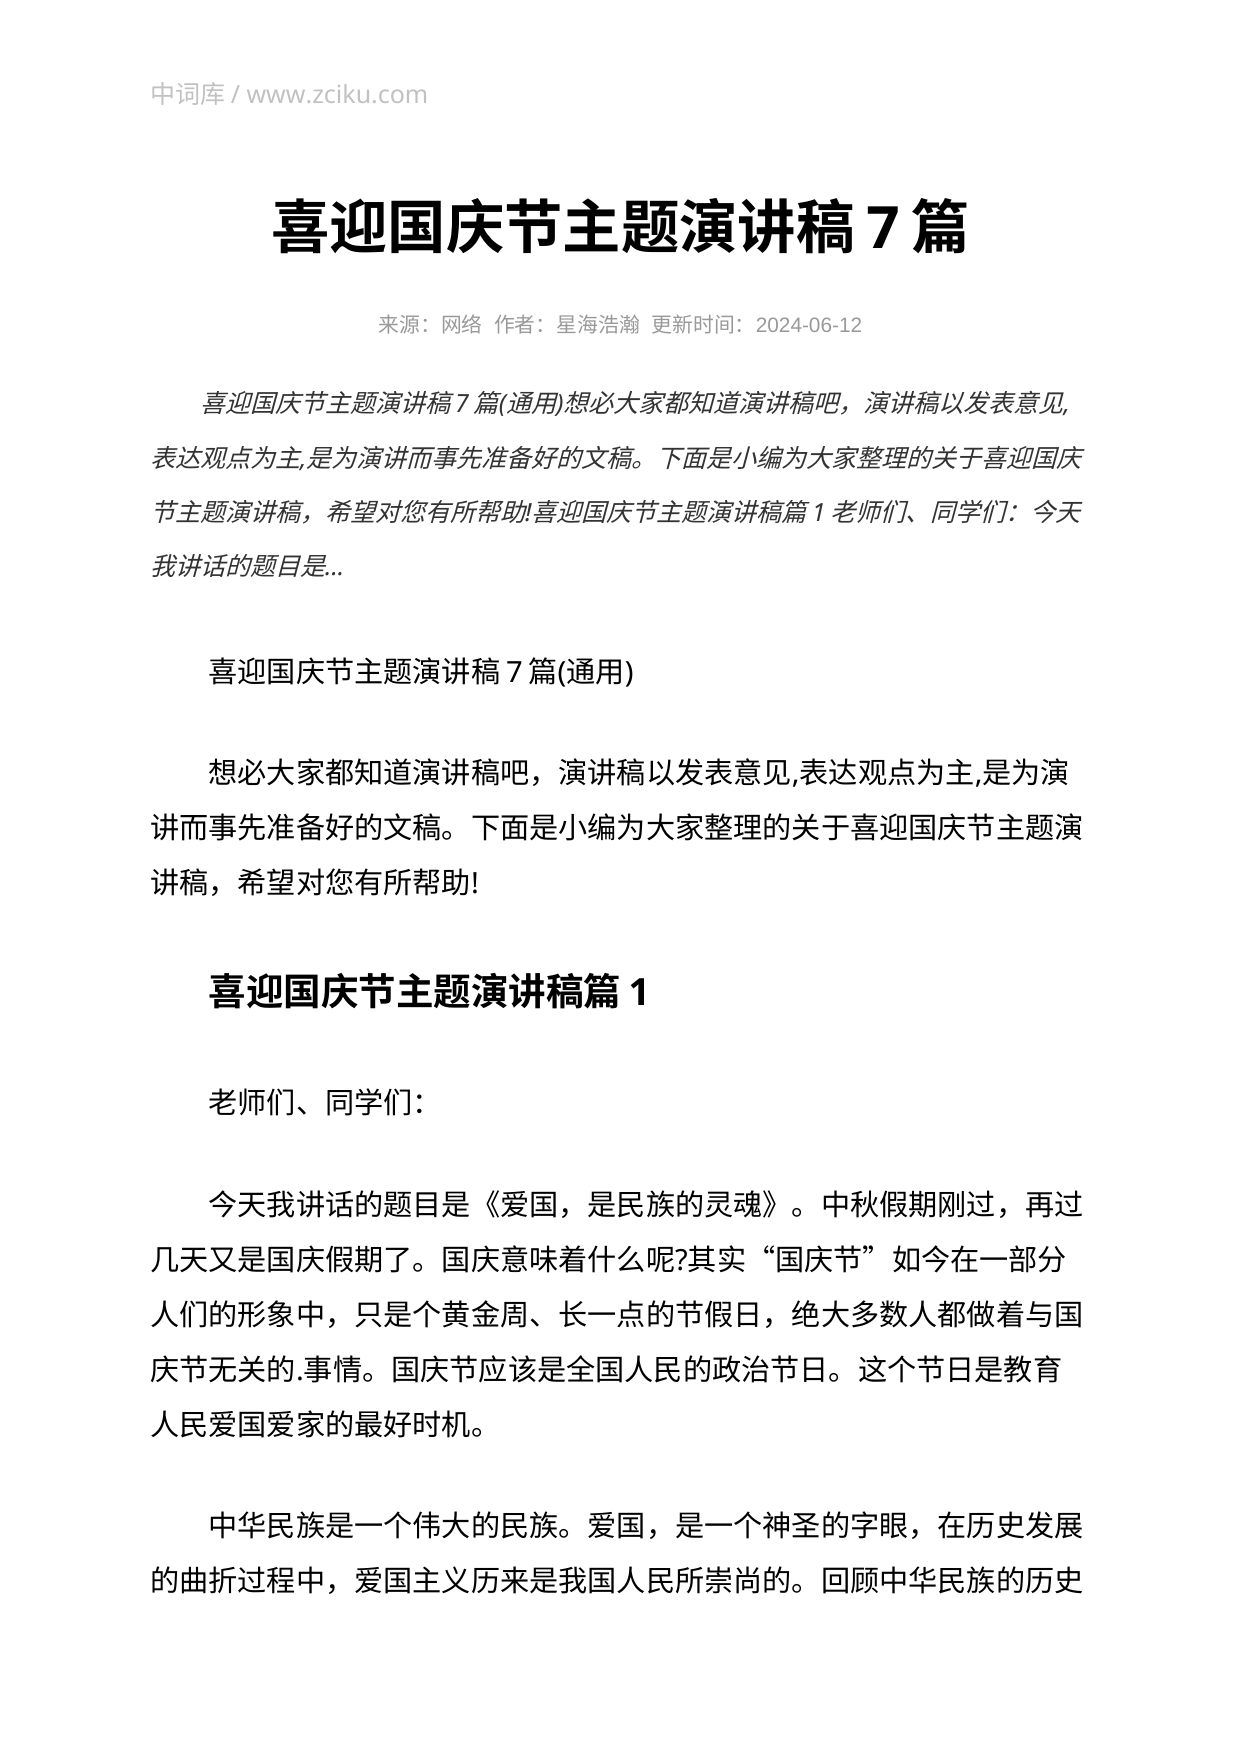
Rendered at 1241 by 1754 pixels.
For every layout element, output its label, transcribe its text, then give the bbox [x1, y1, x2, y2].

text 想必大家都知道演讲稿吧，演讲稿以发表意见,表达观点为主,是为演讲而事先准备好的文稿。下面是小编为大家整理的关于喜迎国庆节主题演讲稿，希望对您有所帮助! [150, 750, 1090, 902]
text 喜迎国庆节主题演讲稿7篇(通用)想必大家都知道演讲稿吧，演讲稿以发表意见,表达观点为主,是为演讲而事先准备好的文稿。下面是小编为大家整理的关于喜迎国庆节主题演讲稿，希望对您有所帮助!喜迎国庆节主题演讲稿篇1老师们、同学们：今天我讲话的题目是... [150, 384, 1090, 583]
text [150, 1503, 1090, 1600]
text 喜迎国庆节主题演讲稿7篇(通用) [150, 648, 1090, 691]
text 老师们、同学们： [150, 1079, 1090, 1122]
text 喜迎国庆节主题演讲稿篇1 [150, 962, 1090, 1016]
subtitle 喜迎国庆节主题演讲稿7篇 [150, 181, 1090, 266]
text 来源：网络 作者：星海浩瀚 更新时间：2024-06-12 [150, 313, 1090, 337]
text 今天我讲话的题目是《爱国，是民族的灵魂》。中秋假期刚过，再过几天又是国庆假期了。国庆意味着什么呢?其实“国庆节”如今在一部分人们的形象中，只是个黄金周、长一点的节假日，绝大多数人都做着与国庆节无关的.事情。国庆节应该是全国人民的政治节日。这个节日是教育人民爱国爱家的最好时机。 [150, 1181, 1090, 1443]
